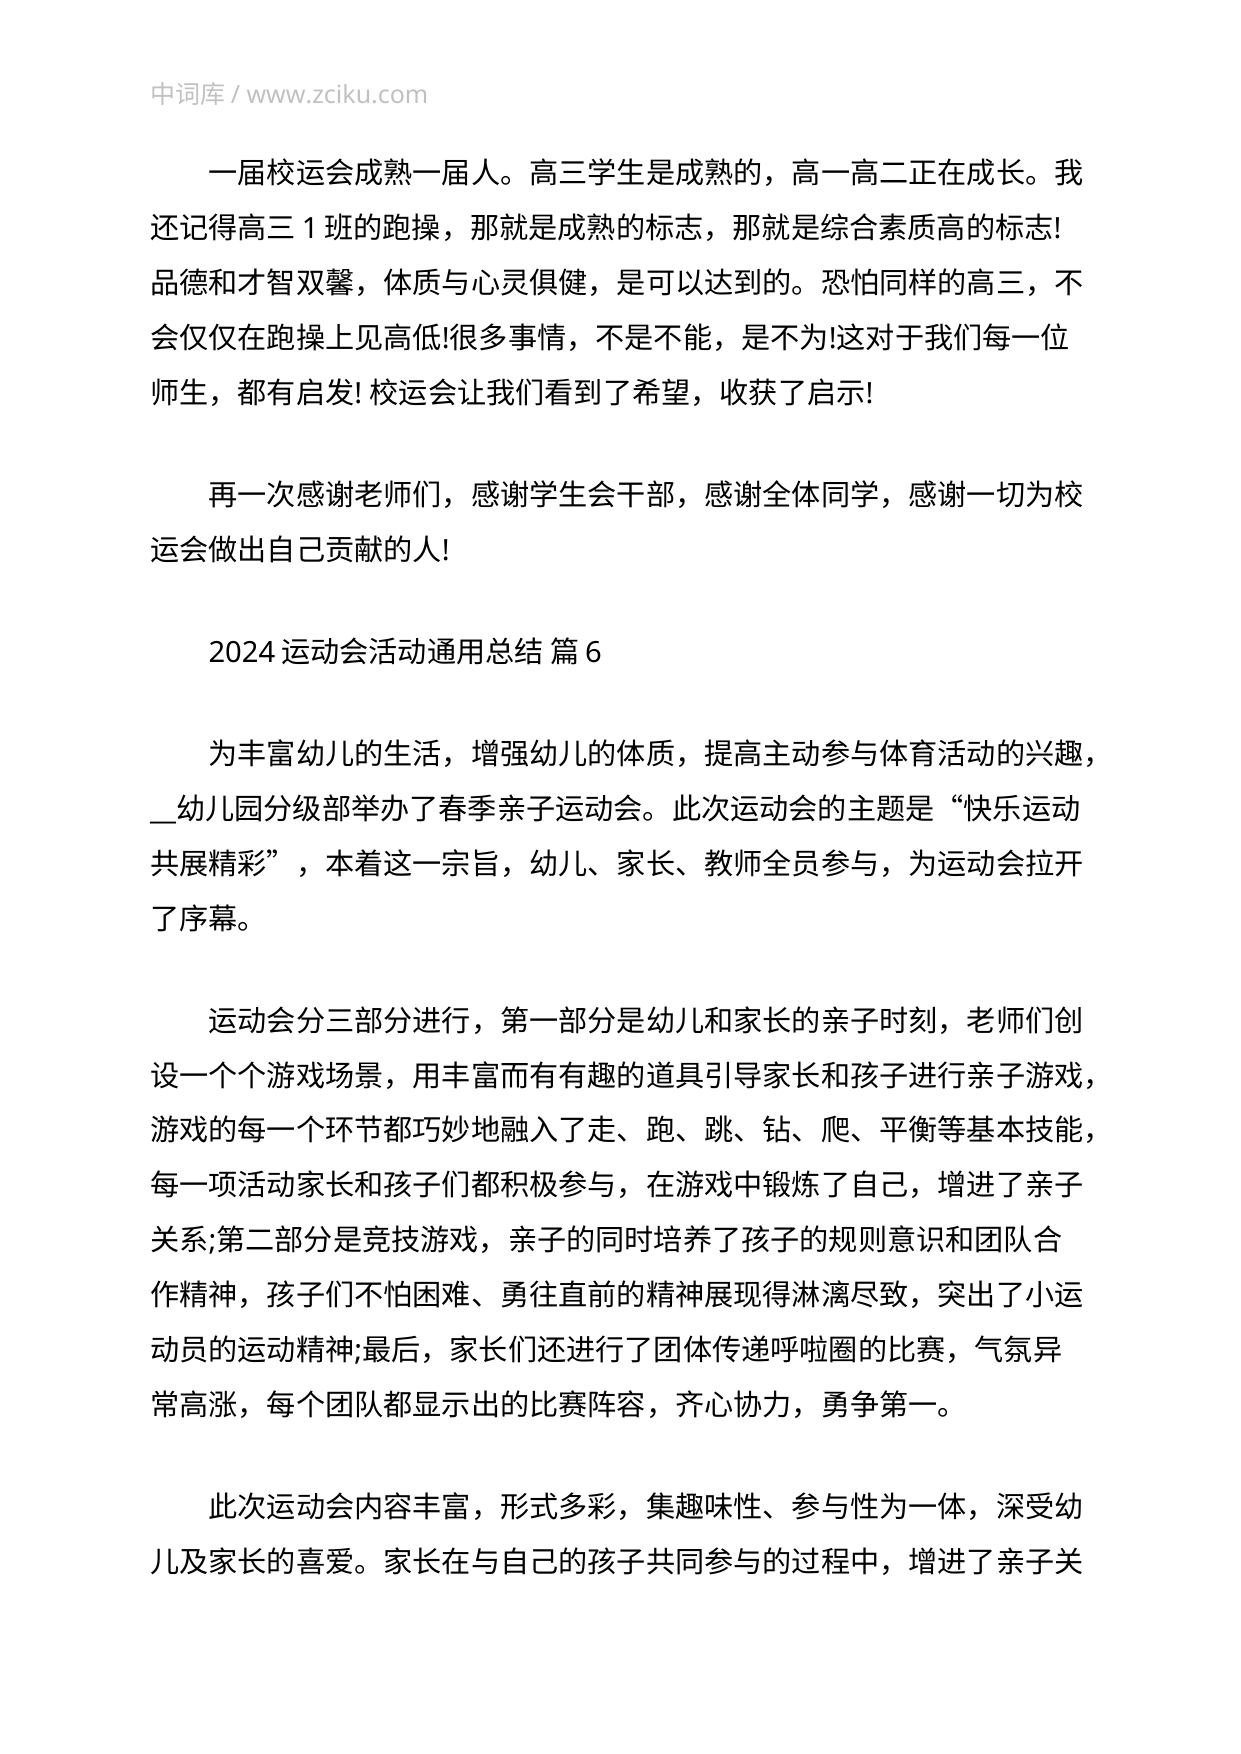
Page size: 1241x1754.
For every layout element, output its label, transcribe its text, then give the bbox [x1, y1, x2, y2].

text 再一次感谢老师们，感谢学生会干部，感谢全体同学，感谢一切为校运会做出自己贡献的人! [150, 472, 1090, 569]
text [150, 1483, 1090, 1581]
text 运动会分三部分进行，第一部分是幼儿和家长的亲子时刻，老师们创设一个个游戏场景，用丰富而有有趣的道具引导家长和孩子进行亲子游戏，游戏的每一个环节都巧妙地融入了走、跑、跳、钻、爬、平衡等基本技能，每一项活动家长和孩子们都积极参与，在游戏中锻炼了自己，增进了亲子关系;第二部分是竞技游戏，亲子的同时培养了孩子的规则意识和团队合作精神，孩子们不怕困难、勇往直前的精神展现得淋漓尽致，突出了小运动员的运动精神;最后，家长们还进行了团体传递呼啦圈的比赛，气氛异常高涨，每个团队都显示出的比赛阵容，齐心协力，勇争第一。 [150, 997, 1090, 1424]
text 为丰富幼儿的生活，增强幼儿的体质，提高主动参与体育活动的兴趣，__幼儿园分级部举办了春季亲子运动会。此次运动会的主题是“快乐运动共展精彩”，本着这一宗旨，幼儿、家长、教师全员参与，为运动会拉开了序幕。 [150, 731, 1090, 938]
text 2024运动会活动通用总结 篇6 [150, 629, 1090, 671]
text 一届校运会成熟一届人。高三学生是成熟的，高一高二正在成长。我还记得高三1班的跑操，那就是成熟的标志，那就是综合素质高的标志!品德和才智双馨，体质与心灵俱健，是可以达到的。恐怕同样的高三，不会仅仅在跑操上见高低!很多事情，不是不能，是不为!这对于我们每一位师生，都有启发! 校运会让我们看到了希望，收获了启示! [150, 150, 1090, 412]
